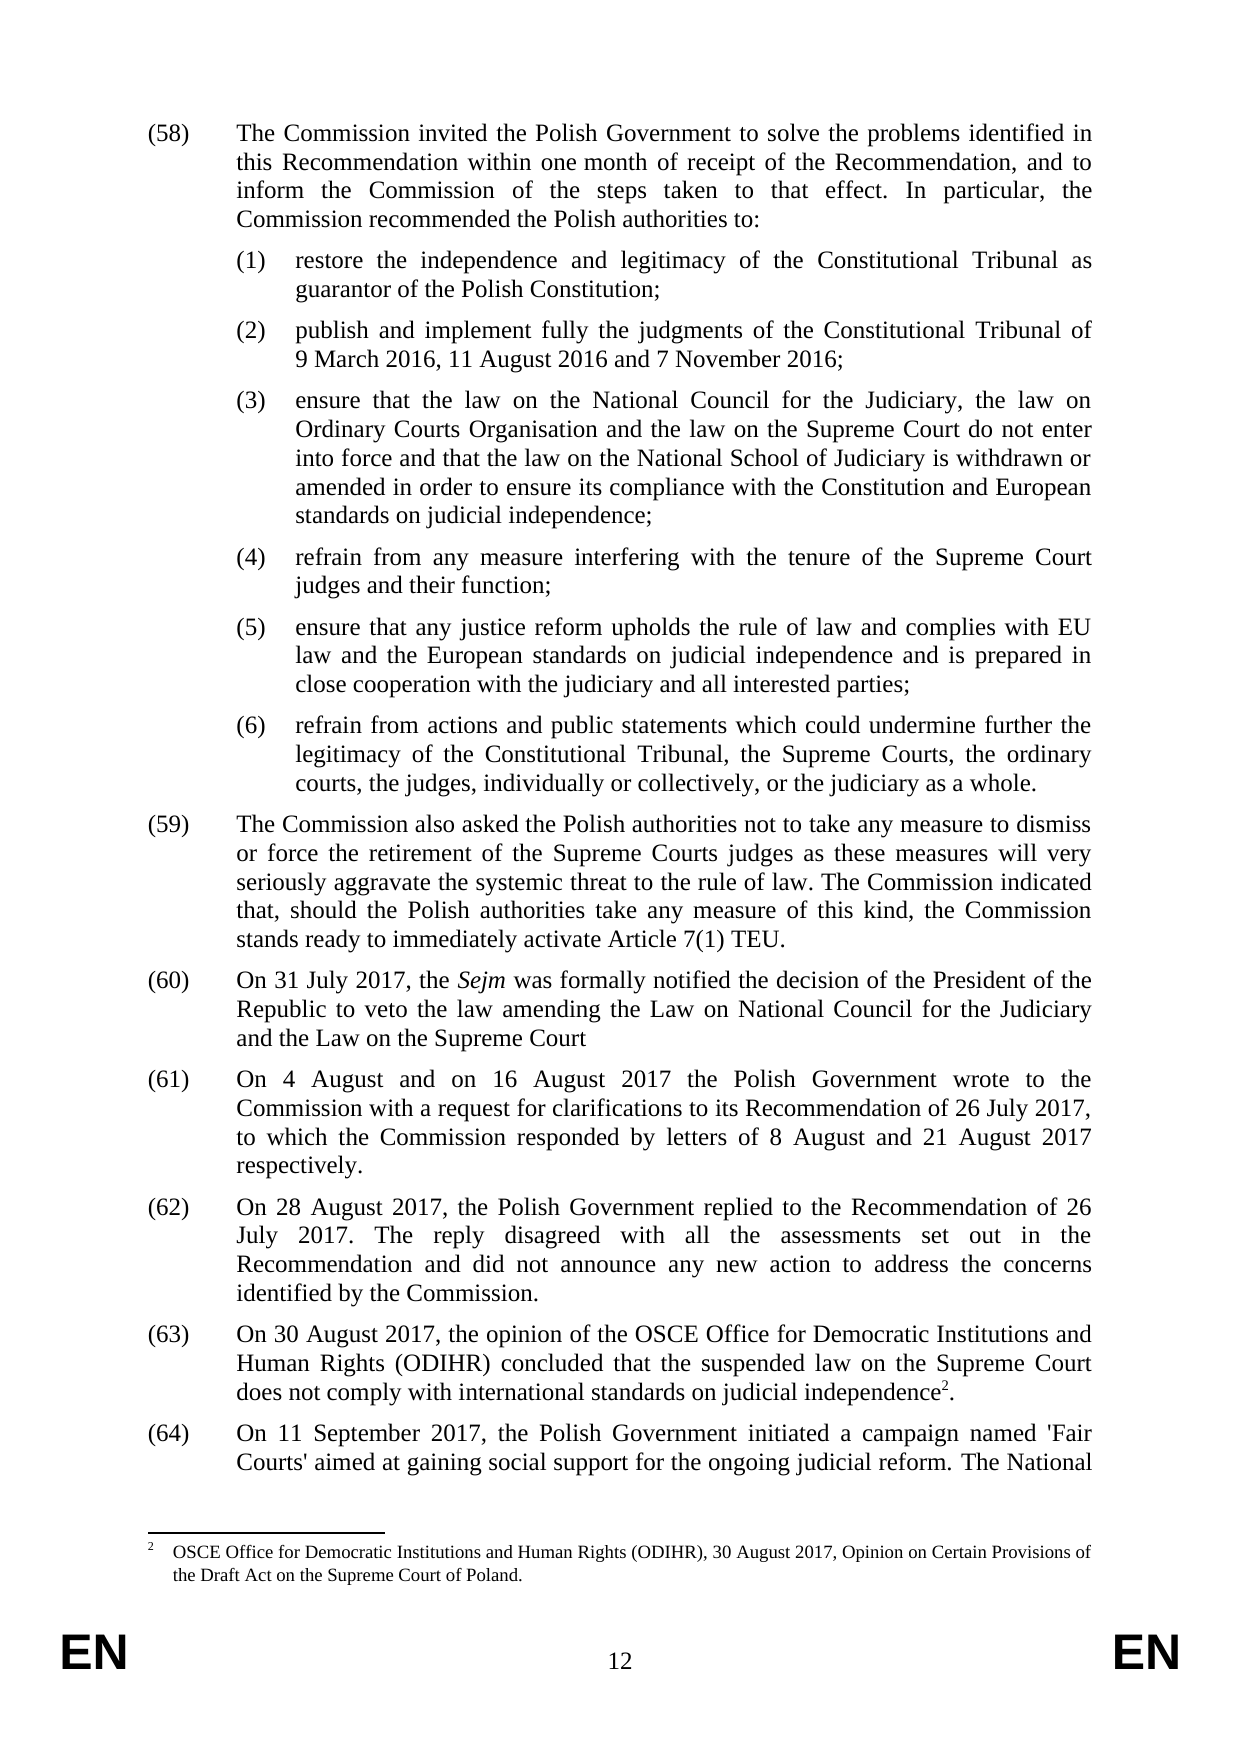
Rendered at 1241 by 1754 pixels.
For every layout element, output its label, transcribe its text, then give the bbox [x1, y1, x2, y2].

list publish and implement fully the judgments of the Constitutional Tribunal of 9 March 2016, 11 August 2016 and 7 November 2016; [236, 316, 1093, 373]
list On 30 August 2017, the opinion of the OSCE Office for Democratic Institutions and Human Rights (ODIHR) concluded that the suspended law on the Supreme Court does not comply with international standards on judicial independence. [148, 1319, 1093, 1406]
text refrain from actions and public statements which could undermine further the legitimacy of the Constitutional Tribunal, the Supreme Courts, the ordinary courts, the judges, individually or collectively, or the judiciary as a whole. [236, 711, 1093, 797]
list The Commission also asked the Polish authorities not to take any measure to dismiss or force the retirement of the Supreme Courts judges as these measures will very seriously aggravate the systemic threat to the rule of law. The Commission indicated that, should the Polish authorities take any measure of this kind, the Commission stands ready to immediately activate Article 7(1) TEU. [148, 809, 1093, 953]
list ensure that the law on the National Council for the Judiciary, the law on Ordinary Courts Organisation and the law on the Supreme Court do not enter into force and that the law on the National School of Judiciary is withdrawn or amended in order to ensure its compliance with the Constitution and European standards on judicial independence; [236, 386, 1093, 529]
list The Commission invited the Polish Government to solve the problems identified in this Recommendation within one month of receipt of the Recommendation, and to inform the Commission of the steps taken to that effect. In particular, the Commission recommended the Polish authorities to: [148, 118, 1093, 233]
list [148, 1418, 1093, 1476]
text ensure that any justice reform upholds the rule of law and complies with EU law and the European standards on judicial independence and is prepared in close cooperation with the judiciary and all interested parties; [236, 612, 1093, 698]
list On 28 August 2017, the Polish Government replied to the Recommendation of 26 July 2017. The reply disagreed with all the assessments set out in the Recommendation and did not announce any new action to address the concerns identified by the Commission. [148, 1192, 1093, 1307]
text refrain from any measure interfering with the tenure of the Supreme Court judges and their function; [236, 542, 1093, 599]
list On 31 July 2017, the Sejm was formally notified the decision of the President of the Republic to veto the law amending the Law on National Council for the Judiciary and the Law on the Supreme Court [148, 966, 1093, 1052]
list On 4 August and on 16 August 2017 the Polish Government wrote to the Commission with a request for clarifications to its Recommendation of 26 July 2017, to which the Commission responded by letters of 8 August and 21 August 2017 respectively. [148, 1064, 1093, 1179]
list restore the independence and legitimacy of the Constitutional Tribunal as guarantor of the Polish Constitution; [236, 246, 1093, 303]
